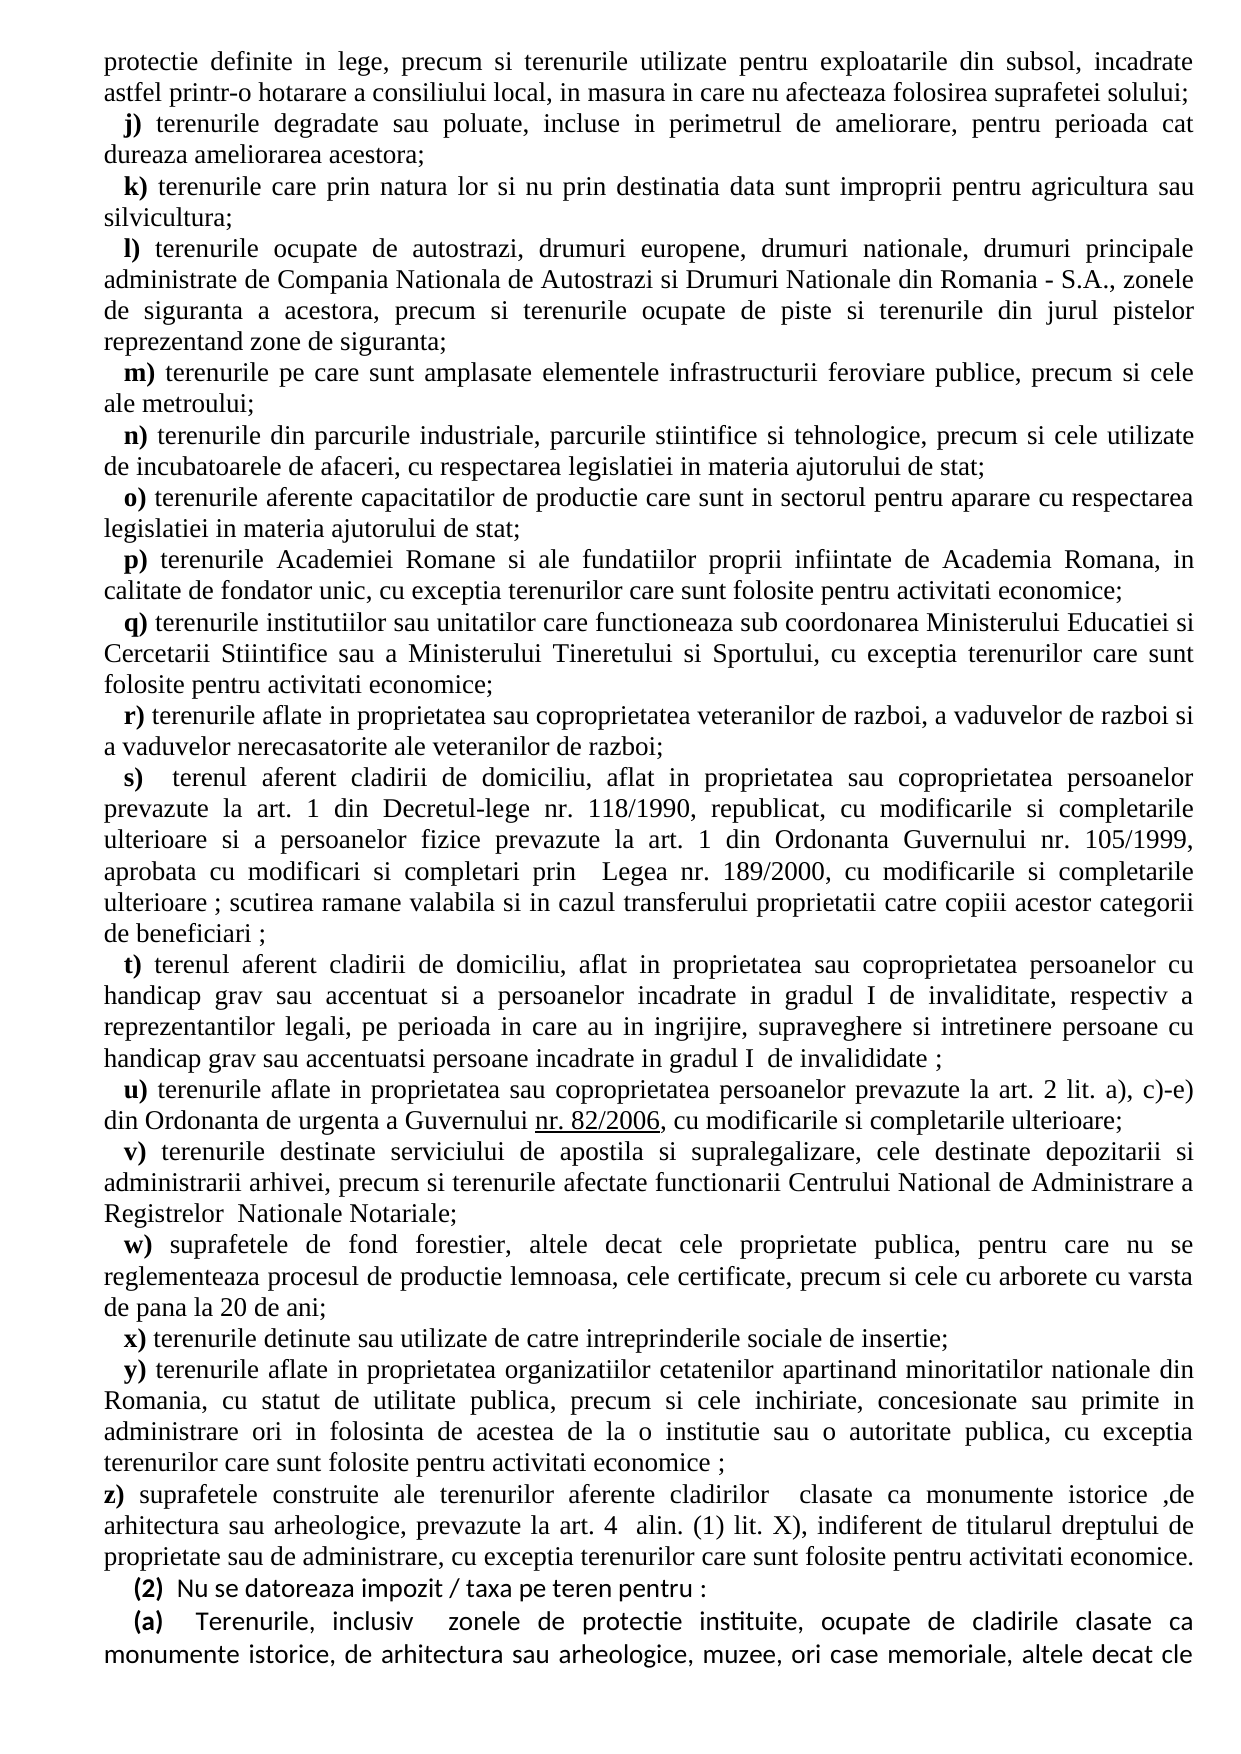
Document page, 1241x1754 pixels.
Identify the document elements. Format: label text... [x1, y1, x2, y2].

text p) terenurile Academiei Romane si ale fundatiilor proprii infiintate de Academia Romana, in calitate de fondator unic, cu exceptia terenurilor care sunt folosite pentru activitati economice; [103, 543, 1195, 606]
text z) suprafetele construite ale terenurilor aferente cladirilor clasate ca monumente istorice ,de arhitectura sau arheologice, prevazute la art. 4 alin. (1) lit. X), indiferent de titularul dreptului de proprietate sau de administrare, cu exceptia terenurilor care sunt folosite pentru activitati economice. [103, 1478, 1195, 1571]
text m) terenurile pe care sunt amplasate elementele infrastructurii feroviare publice, precum si cele ale metroului; [103, 356, 1195, 419]
text t) terenul aferent cladirii de domiciliu, aflat in proprietatea sau coproprietatea persoanelor cu handicap grav sau accentuat si a persoanelor incadrate in gradul I de invaliditate, respectiv a reprezentantilor legali, pe perioada in care au in ingrijire, supraveghere si intretinere persoane cu handicap grav sau accentuatsi persoane incadrate in gradul I de invalididate ; [103, 948, 1195, 1073]
text y) terenurile aflate in proprietatea organizatiilor cetatenilor apartinand minoritatilor nationale din Romania, cu statut de utilitate publica, precum si cele inchiriate, concesionate sau primite in administrare ori in folosinta de acestea de la o institutie sau o autoritate publica, cu exceptia terenurilor care sunt folosite pentru activitati economice ; [103, 1353, 1195, 1478]
list Nu se datoreaza impozit / taxa pe teren pentru : [133, 1571, 1195, 1604]
text v) terenurile destinate serviciului de apostila si supralegalizare, cele destinate depozitarii si administrarii arhivei, precum si terenurile afectate functionarii Centrului National de Administrare a Registrelor Nationale Notariale; [103, 1135, 1195, 1228]
text s) terenul aferent cladirii de domiciliu, aflat in proprietatea sau coproprietatea persoanelor prevazute la art. 1 din Decretul-lege nr. 118/1990, republicat, cu modificarile si completarile ulterioare si a persoanelor fizice prevazute la art. 1 din Ordonanta Guvernului nr. 105/1999, aprobata cu modificari si completari prin Legea nr. 189/2000, cu modificarile si completarile ulterioare ; scutirea ramane valabila si in cazul transferului proprietatii catre copiii acestor categorii de beneficiari ; [103, 761, 1195, 948]
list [103, 1604, 1195, 1670]
text w) suprafetele de fond forestier, altele decat cele proprietate publica, pentru care nu se reglementeaza procesul de productie lemnoasa, cele certificate, precum si cele cu arborete cu varsta de pana la 20 de ani; [103, 1228, 1195, 1322]
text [103, 45, 1195, 107]
text o) terenurile aferente capacitatilor de productie care sunt in sectorul pentru aparare cu respectarea legislatiei in materia ajutorului de stat; [103, 481, 1195, 543]
text r) terenurile aflate in proprietatea sau coproprietatea veteranilor de razboi, a vaduvelor de razboi si a vaduvelor nerecasatorite ale veteranilor de razboi; [103, 699, 1195, 761]
text x) terenurile detinute sau utilizate de catre intreprinderile sociale de insertie; [103, 1322, 1195, 1353]
text k) terenurile care prin natura lor si nu prin destinatia data sunt improprii pentru agricultura sau silvicultura; [103, 169, 1195, 232]
text u) terenurile aflate in proprietatea sau coproprietatea persoanelor prevazute la art. 2 lit. a), c)-e) din Ordonanta de urgenta a Guvernului nr. 82/2006, cu modificarile si completarile ulterioare; [103, 1073, 1195, 1135]
text q) terenurile institutiilor sau unitatilor care functioneaza sub coordonarea Ministerului Educatiei si Cercetarii Stiintifice sau a Ministerului Tineretului si Sportului, cu exceptia terenurilor care sunt folosite pentru activitati economice; [103, 606, 1195, 699]
text j) terenurile degradate sau poluate, incluse in perimetrul de ameliorare, pentru perioada cat dureaza ameliorarea acestora; [103, 107, 1195, 169]
text l) terenurile ocupate de autostrazi, drumuri europene, drumuri nationale, drumuri principale administrate de Compania Nationala de Autostrazi si Drumuri Nationale din Romania - S.A., zonele de siguranta a acestora, precum si terenurile ocupate de piste si terenurile din jurul pistelor reprezentand zone de siguranta; [103, 232, 1195, 356]
text n) terenurile din parcurile industriale, parcurile stiintifice si tehnologice, precum si cele utilizate de incubatoarele de afaceri, cu respectarea legislatiei in materia ajutorului de stat; [103, 419, 1195, 481]
